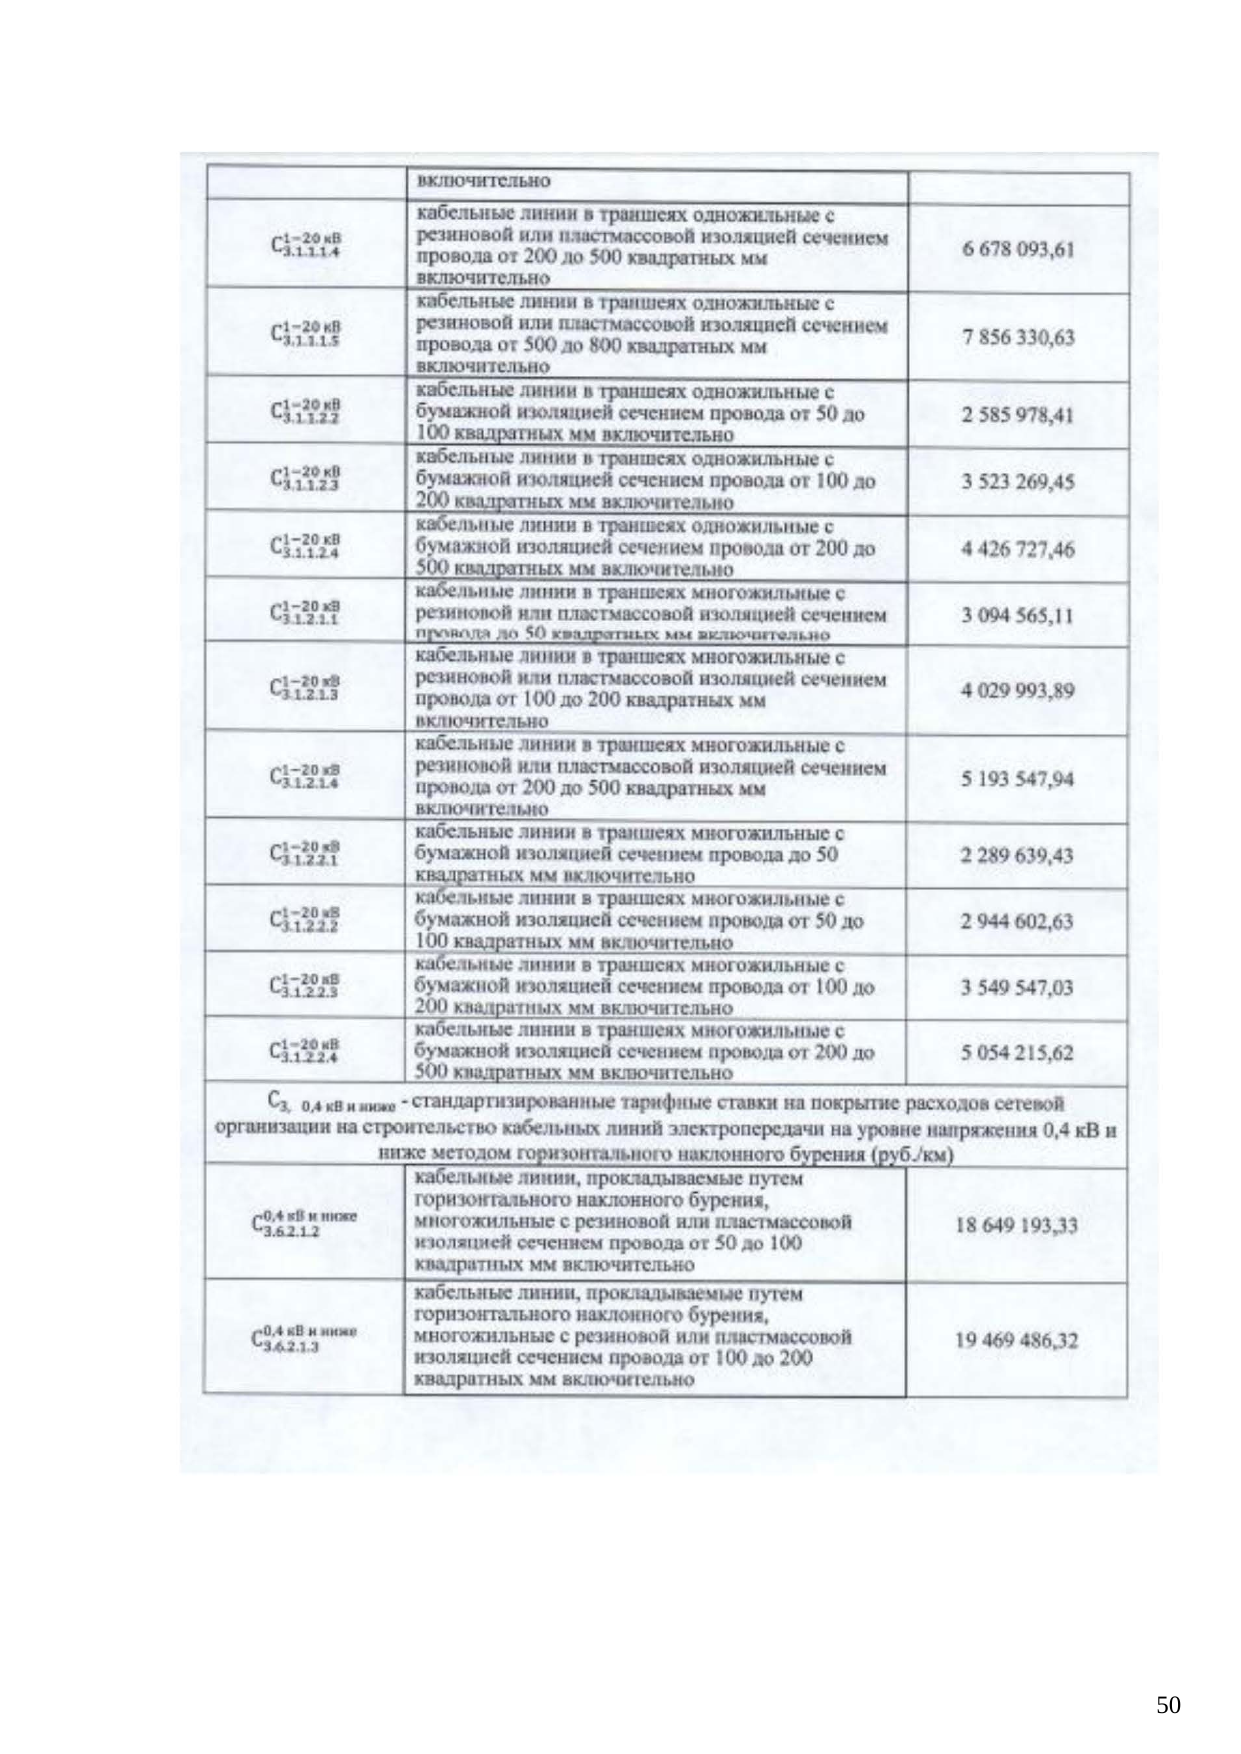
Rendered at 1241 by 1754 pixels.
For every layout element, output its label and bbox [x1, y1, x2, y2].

picture [103, 88, 1182, 1613]
